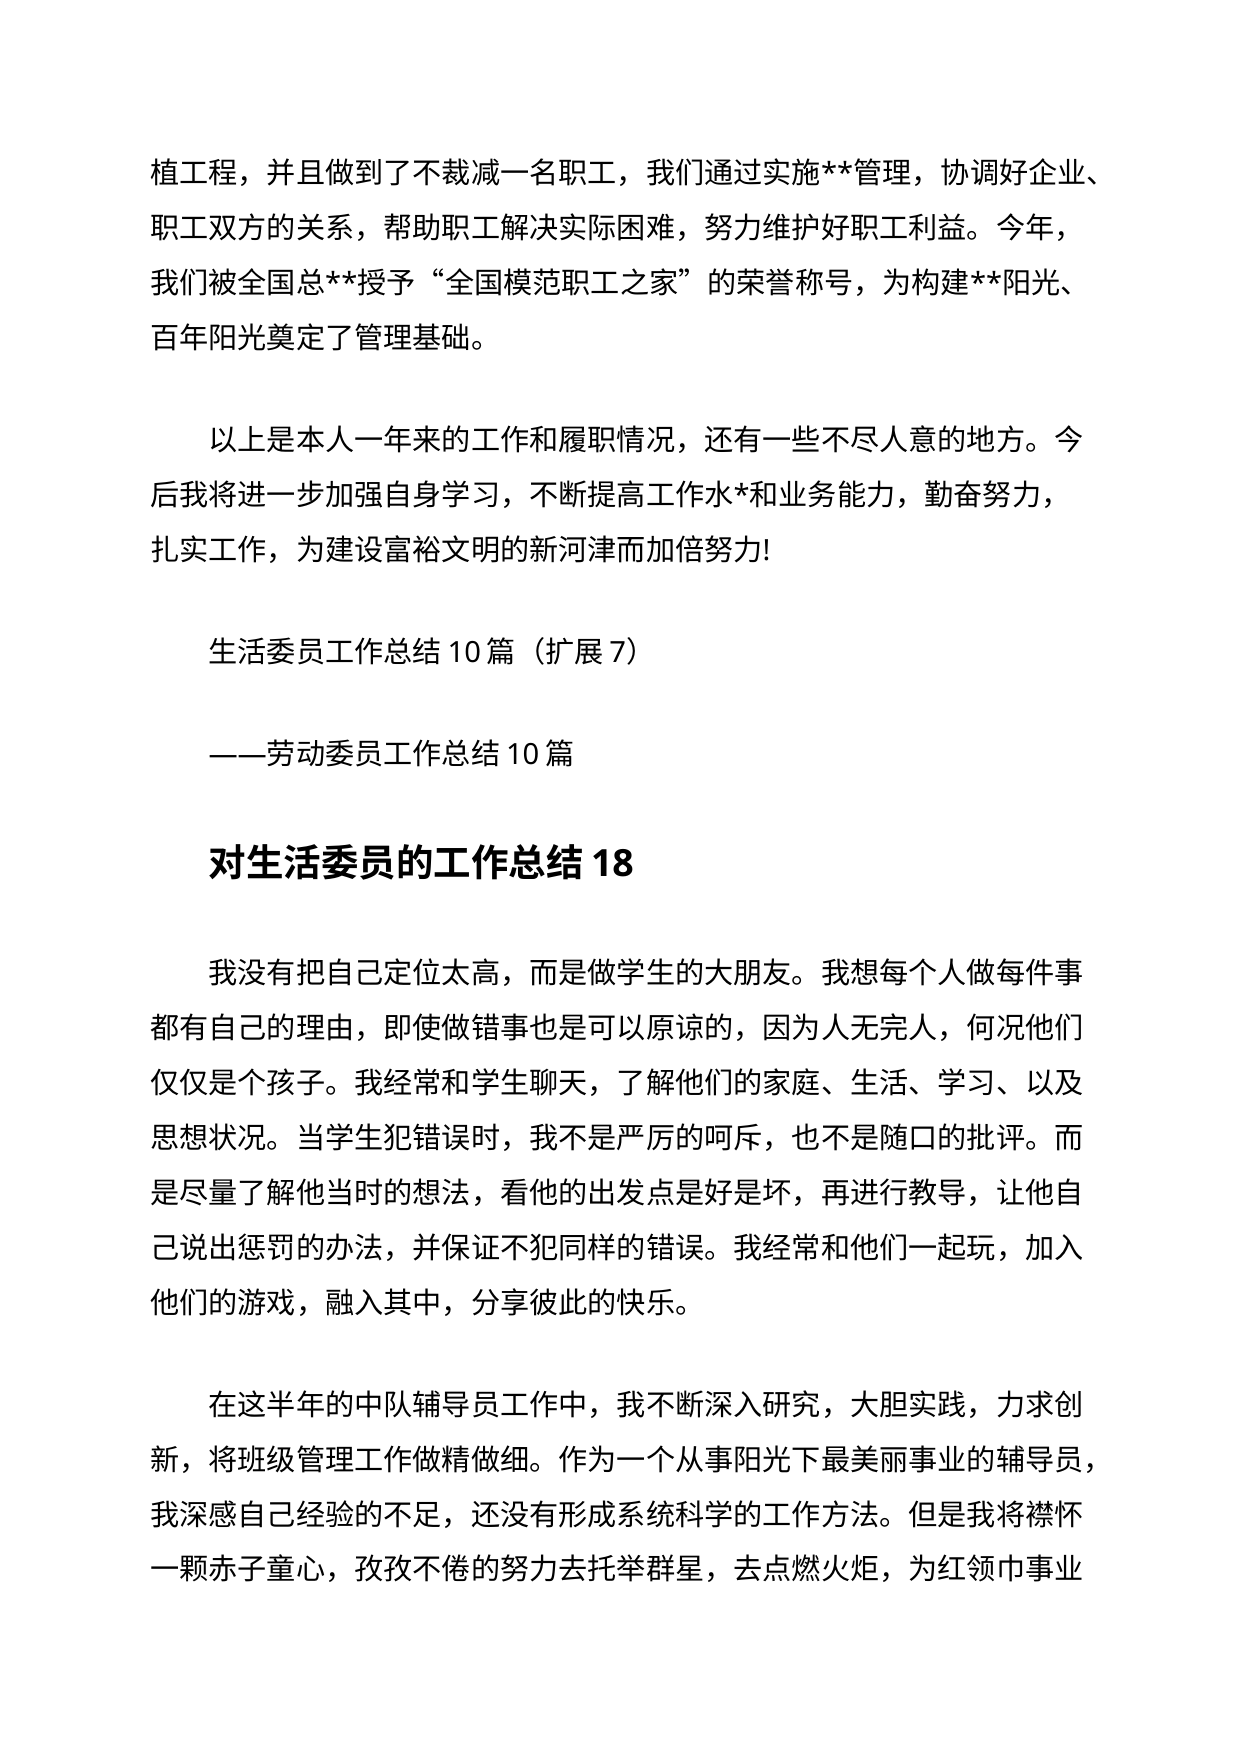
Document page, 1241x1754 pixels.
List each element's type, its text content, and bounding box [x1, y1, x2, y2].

text 以上是本人一年来的工作和履职情况，还有一些不尽人意的地方。今后我将进一步加强自身学习，不断提高工作水*和业务能力，勤奋努力，扎实工作，为建设富裕文明的新河津而加倍努力! [150, 417, 1090, 569]
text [150, 1381, 1090, 1588]
text 对生活委员的工作总结18 [150, 832, 1090, 887]
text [150, 150, 1090, 357]
text 生活委员工作总结10篇（扩展7） [150, 628, 1090, 671]
text ——劳动委员工作总结10篇 [150, 731, 1090, 773]
text 我没有把自己定位太高，而是做学生的大朋友。我想每个人做每件事都有自己的理由，即使做错事也是可以原谅的，因为人无完人，何况他们仅仅是个孩子。我经常和学生聊天，了解他们的家庭、生活、学习、以及思想状况。当学生犯错误时，我不是严厉的呵斥，也不是随口的批评。而是尽量了解他当时的想法，看他的出发点是好是坏，再进行教导，让他自己说出惩罚的办法，并保证不犯同样的错误。我经常和他们一起玩，加入他们的游戏，融入其中，分享彼此的快乐。 [150, 950, 1090, 1322]
